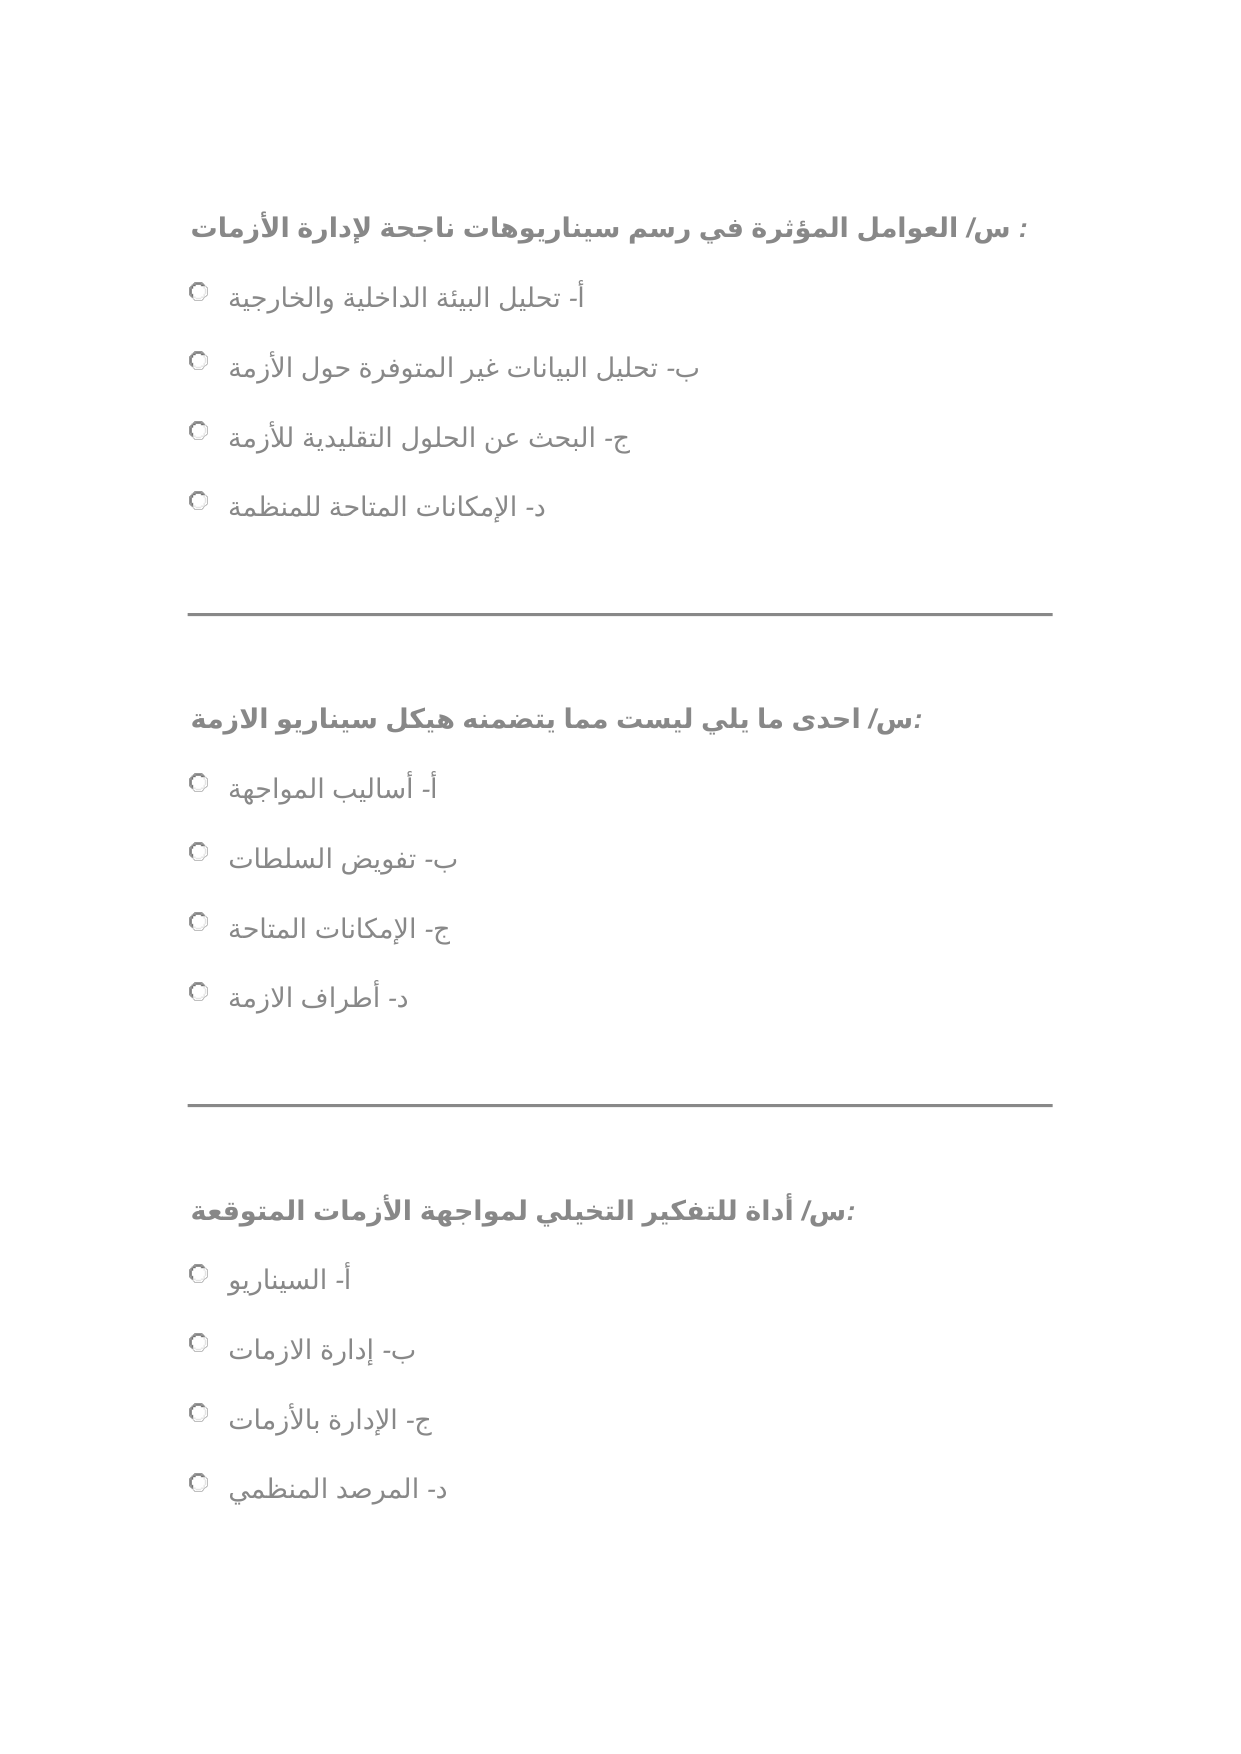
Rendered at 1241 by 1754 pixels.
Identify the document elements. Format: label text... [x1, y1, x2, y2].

text س/ العوامل المؤثرة في رسم سيناريوهات ناجحة لإدارة الأزمات : ‌أ- تحليل البيئة الداخلية والخارجية ب- تحليل البيانات غير المتوفرة حول الأزمة ‌ج- البحث عن الحلول التقليدية للأزمة ‌ د- الإمكانات المتاحة للمنظمة [187, 150, 1053, 613]
text س/ أداة للتفكير التخيلي لمواجهة الأزمات المتوقعة: ‌أ- السيناريو ب- إدارة الازمات ‌ ج- الإدارة بالأزمات ‌ د- المرصد المنظمي [187, 1132, 1053, 1595]
text س/ احدى ما يلي ليست مما يتضمنه هيكل سيناريو الازمة: ‌أ- أساليب المواجهة ‌ ب- تفويض السلطات ج- الإمكانات المتاحة ‌ د- أطراف الازمة [187, 641, 1053, 1104]
